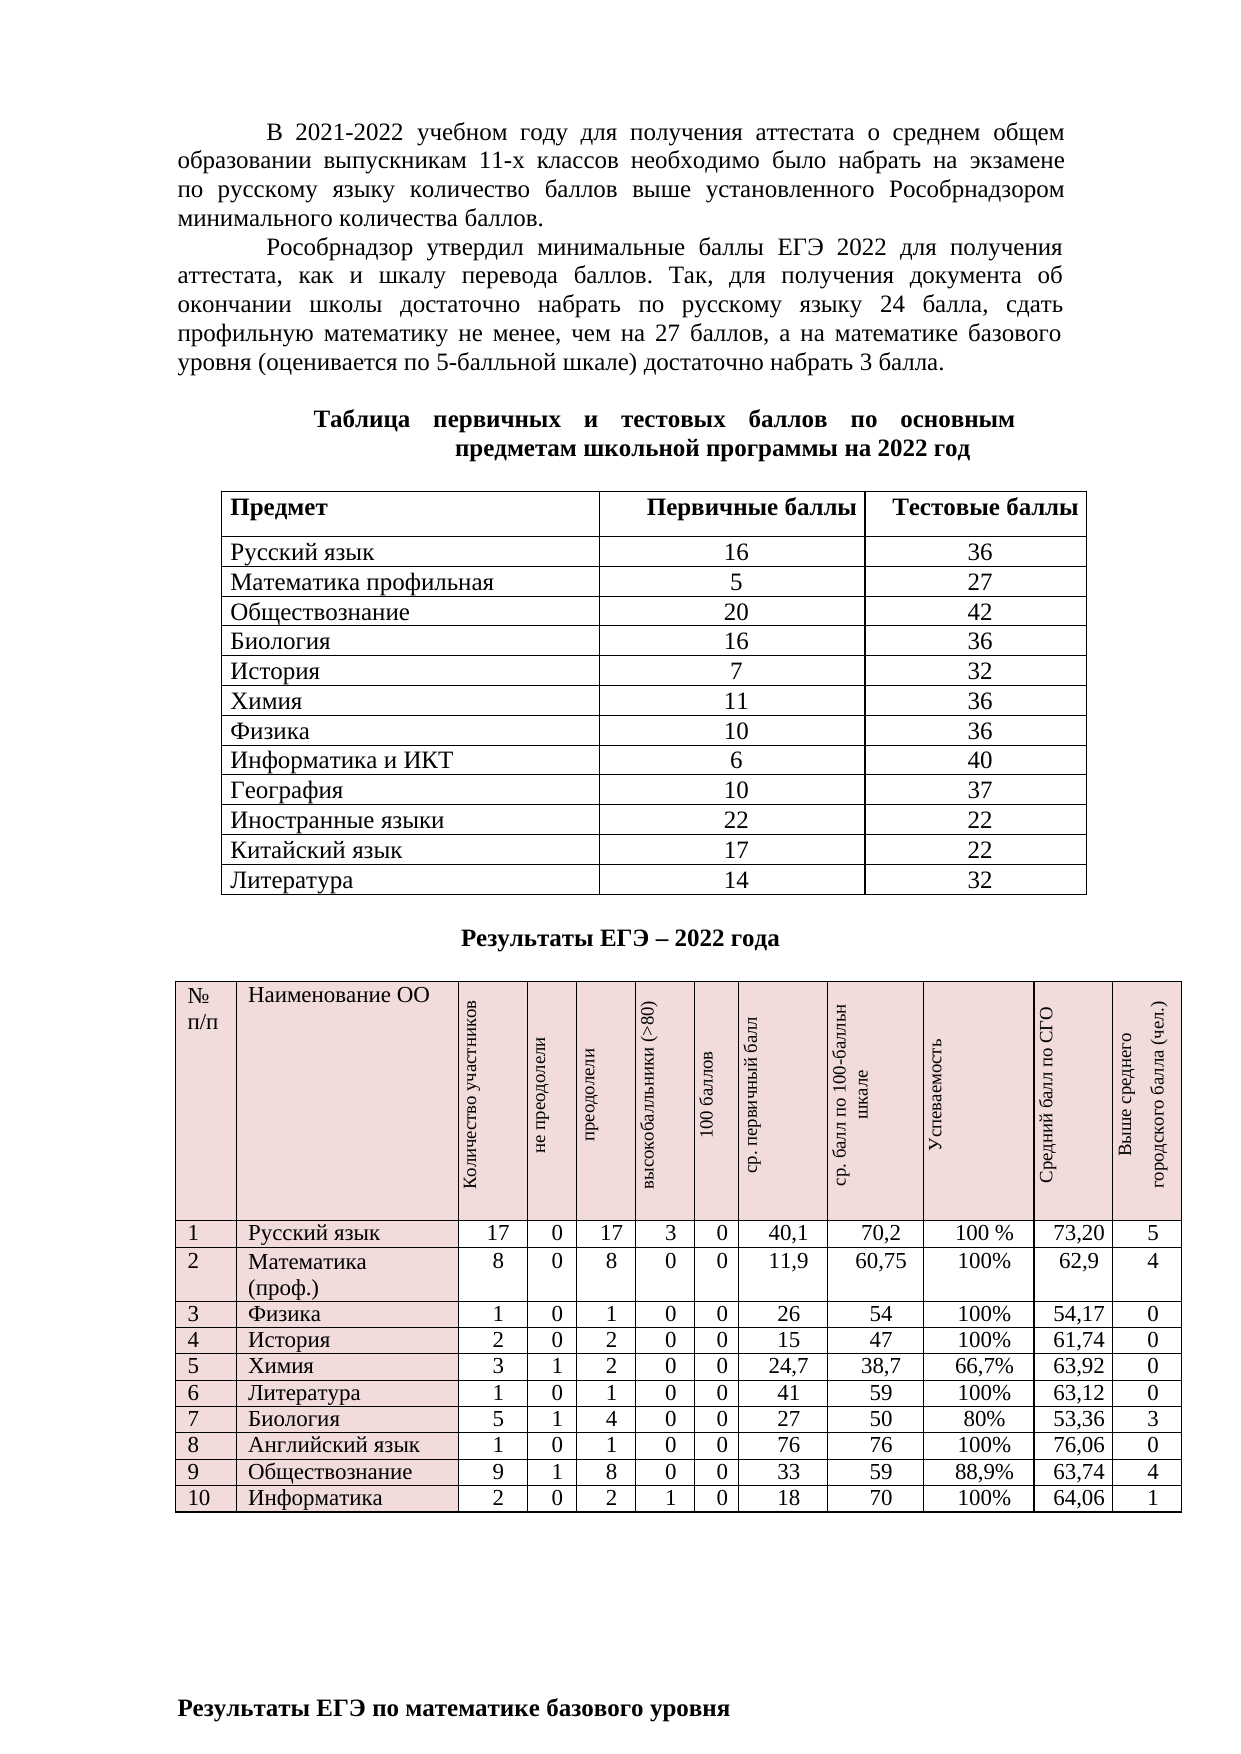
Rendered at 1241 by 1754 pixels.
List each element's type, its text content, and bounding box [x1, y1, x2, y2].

table_cell 7 [600, 656, 864, 685]
table_cell Русский язык [222, 537, 599, 566]
table_header Предмет [222, 492, 599, 536]
table_cell Химия [237, 1354, 458, 1380]
table_cell 88,9% [924, 1460, 1033, 1485]
table_cell 0 [528, 1486, 576, 1511]
table_cell 10 [600, 775, 864, 804]
table_cell 32 [866, 656, 1086, 685]
table_header 100 баллов [695, 982, 738, 1220]
table_header № п/п [176, 982, 236, 1220]
table_cell 100% [924, 1381, 1033, 1406]
table_cell 4 [577, 1407, 635, 1432]
table_header не преодолели [528, 982, 576, 1220]
table_cell 27 [866, 567, 1086, 596]
table_cell 1 [1113, 1486, 1181, 1511]
table_cell 10 [600, 716, 864, 744]
table_cell Английский язык [237, 1433, 458, 1459]
table_cell 1 [528, 1407, 576, 1432]
table_cell Математика (проф.) [237, 1248, 458, 1301]
table_cell 17 [459, 1221, 527, 1247]
table_cell 0 [695, 1486, 738, 1511]
table_cell 59 [828, 1381, 923, 1406]
table_cell 3 [176, 1302, 236, 1327]
table_cell 80% [924, 1407, 1033, 1432]
table_cell 64,06 [1035, 1486, 1112, 1511]
table_cell 100% [924, 1328, 1033, 1353]
table_cell Биология [237, 1407, 458, 1432]
table_cell 40,1 [739, 1221, 827, 1247]
table_cell 0 [1113, 1302, 1181, 1327]
table_header ср. первичный балл [739, 982, 827, 1220]
table_cell 61,74 [1035, 1328, 1112, 1353]
table_cell 0 [636, 1248, 694, 1301]
table_cell 0 [636, 1328, 694, 1353]
table_cell 0 [695, 1221, 738, 1247]
table_cell 5 [176, 1354, 236, 1380]
table_cell 62,9 [1035, 1248, 1112, 1301]
table_cell 73,20 [1035, 1221, 1112, 1247]
table_cell 40 [866, 746, 1086, 774]
table_cell 0 [528, 1302, 576, 1327]
table_cell 54 [828, 1302, 923, 1327]
table_cell 5 [1113, 1221, 1181, 1247]
table_header Средний балл по СГО [1035, 982, 1112, 1220]
table_cell 1 [176, 1221, 236, 1247]
table_cell 18 [739, 1486, 827, 1511]
table_cell 2 [577, 1486, 635, 1511]
table_cell 20 [600, 597, 864, 625]
table_cell 1 [577, 1302, 635, 1327]
table_cell 0 [695, 1248, 738, 1301]
table_header ср. балл по 100-балльн шкале [828, 982, 923, 1220]
table_cell 60,75 [828, 1248, 923, 1301]
text В 2021-2022 учебном году для получения аттестата о среднем общем образовании выпускникам 11-х классов необходимо было набрать на экзамене по русскому языку количество баллов выше установленного Рособрнадзором минимального количества баллов. [177, 117, 1064, 232]
table_cell Литература [222, 865, 599, 893]
table_cell Математика профильная [222, 567, 599, 596]
table_cell 100% [924, 1302, 1033, 1327]
table_cell 27 [739, 1407, 827, 1432]
table_cell Русский язык [237, 1221, 458, 1247]
table_cell 8 [176, 1433, 236, 1459]
table_cell 0 [528, 1248, 576, 1301]
table_cell 0 [528, 1381, 576, 1406]
table_cell 2 [459, 1486, 527, 1511]
table_cell 4 [176, 1328, 236, 1353]
table_cell 33 [739, 1460, 827, 1485]
table_cell 0 [695, 1381, 738, 1406]
table_cell 17 [600, 835, 864, 864]
table_cell 15 [739, 1328, 827, 1353]
table_cell 0 [1113, 1328, 1181, 1353]
table_cell 36 [866, 537, 1086, 566]
table_cell 63,12 [1035, 1381, 1112, 1406]
table_cell 63,74 [1035, 1460, 1112, 1485]
table_cell 36 [866, 626, 1086, 655]
table_cell 8 [459, 1248, 527, 1301]
table_cell 9 [176, 1460, 236, 1485]
table_cell 66,7% [924, 1354, 1033, 1380]
table_cell Физика [222, 716, 599, 744]
text Результаты ЕГЭ по математике базового уровня [177, 1693, 1151, 1721]
table_cell 0 [695, 1302, 738, 1327]
table_header высокобалльники (>80) [636, 982, 694, 1220]
table_cell История [222, 656, 599, 685]
table_cell 10 [176, 1486, 236, 1511]
table_cell 53,36 [1035, 1407, 1112, 1432]
table_cell 0 [636, 1460, 694, 1485]
table_cell 37 [866, 775, 1086, 804]
table_cell 0 [528, 1433, 576, 1459]
table_cell 76 [828, 1433, 923, 1459]
table_cell 1 [636, 1486, 694, 1511]
table_cell 7 [176, 1407, 236, 1432]
table_cell 0 [528, 1221, 576, 1247]
table_cell 0 [695, 1433, 738, 1459]
table_cell 50 [828, 1407, 923, 1432]
table_cell 5 [459, 1407, 527, 1432]
table_cell 0 [1113, 1354, 1181, 1380]
table_cell 0 [528, 1328, 576, 1353]
table_cell 1 [528, 1460, 576, 1485]
table_cell 32 [866, 865, 1086, 893]
table_cell 76 [739, 1433, 827, 1459]
table_cell 14 [600, 865, 864, 893]
subtitle Таблица первичных и тестовых баллов по основным предметам школьной программы на 2022 год [313, 404, 1016, 462]
table_cell Информатика и ИКТ [222, 746, 599, 774]
table_header Наименование ОО [237, 982, 458, 1220]
table_cell 11 [600, 686, 864, 715]
table_cell 41 [739, 1381, 827, 1406]
table_cell 2 [459, 1328, 527, 1353]
table_cell Химия [222, 686, 599, 715]
table_header Тестовые баллы [866, 492, 1086, 536]
table_cell Китайский язык [222, 835, 599, 864]
table_cell Биология [222, 626, 599, 655]
table_header Первичные баллы [600, 492, 864, 536]
table_cell 100% [924, 1433, 1033, 1459]
table_cell 38,7 [828, 1354, 923, 1380]
table_cell 8 [577, 1248, 635, 1301]
table_cell 0 [636, 1302, 694, 1327]
table_cell 22 [866, 835, 1086, 864]
table_cell 1 [459, 1433, 527, 1459]
table_cell 0 [695, 1460, 738, 1485]
table_cell Обществознание [222, 597, 599, 625]
table_cell История [237, 1328, 458, 1353]
table_cell 3 [1113, 1407, 1181, 1432]
table_cell 2 [577, 1354, 635, 1380]
table_cell География [222, 775, 599, 804]
table_cell 0 [695, 1407, 738, 1432]
table_cell 54,17 [1035, 1302, 1112, 1327]
table_cell 0 [636, 1381, 694, 1406]
table_cell 0 [695, 1328, 738, 1353]
table_cell 1 [528, 1354, 576, 1380]
table_cell 2 [176, 1248, 236, 1301]
table_cell 16 [600, 626, 864, 655]
table_cell 100% [924, 1248, 1033, 1301]
table_cell 22 [866, 805, 1086, 834]
table_cell 22 [600, 805, 864, 834]
table_cell Информатика [237, 1486, 458, 1511]
table_cell 1 [459, 1302, 527, 1327]
table_cell 17 [577, 1221, 635, 1247]
table_cell 36 [866, 716, 1086, 744]
table_cell 100 % [924, 1221, 1033, 1247]
table_header Выше среднего городского балла (чел.) [1113, 982, 1181, 1220]
table_cell 1 [577, 1433, 635, 1459]
table_cell 100% [924, 1486, 1033, 1511]
table_cell 0 [1113, 1433, 1181, 1459]
table_cell 1 [459, 1381, 527, 1406]
table_cell 0 [1113, 1381, 1181, 1406]
table_cell 70 [828, 1486, 923, 1511]
table_cell 6 [600, 746, 864, 774]
table_cell Литература [237, 1381, 458, 1406]
subtitle Результаты ЕГЭ – 2022 года [264, 923, 976, 952]
table_cell 0 [636, 1433, 694, 1459]
table_cell 3 [459, 1354, 527, 1380]
table_cell 16 [600, 537, 864, 566]
table_header Количество участников [459, 982, 527, 1220]
table_cell 9 [459, 1460, 527, 1485]
table_cell 24,7 [739, 1354, 827, 1380]
table_cell 6 [176, 1381, 236, 1406]
table_cell 11,9 [739, 1248, 827, 1301]
text Рособрнадзор утвердил минимальные баллы ЕГЭ 2022 для получения аттестата, как и шкалу перевода баллов. Так, для получения документа об окончании школы достаточно набрать по русскому языку 24 балла, сдать профильную математику не менее, чем на 27 баллов, а на математике базового уровня (оценивается по 5-балльной шкале) достаточно набрать 3 балла. [177, 232, 1063, 376]
table_cell 42 [866, 597, 1086, 625]
table_cell 47 [828, 1328, 923, 1353]
table_header преодолели [577, 982, 635, 1220]
table_cell 0 [636, 1354, 694, 1380]
table_cell 70,2 [828, 1221, 923, 1247]
table_cell 0 [695, 1354, 738, 1380]
table_cell 4 [1113, 1460, 1181, 1485]
table_cell 26 [739, 1302, 827, 1327]
table_cell Обществознание [237, 1460, 458, 1485]
table_cell 0 [636, 1407, 694, 1432]
table_cell 59 [828, 1460, 923, 1485]
table_cell 1 [577, 1381, 635, 1406]
table_cell 5 [600, 567, 864, 596]
table_cell 3 [636, 1221, 694, 1247]
table_cell 2 [577, 1328, 635, 1353]
table_cell 63,92 [1035, 1354, 1112, 1380]
table_cell Физика [237, 1302, 458, 1327]
table_cell Иностранные языки [222, 805, 599, 834]
table_cell 36 [866, 686, 1086, 715]
table_cell 4 [1113, 1248, 1181, 1301]
table_cell 76,06 [1035, 1433, 1112, 1459]
table_header Успеваемость [924, 982, 1033, 1220]
table_cell 8 [577, 1460, 635, 1485]
